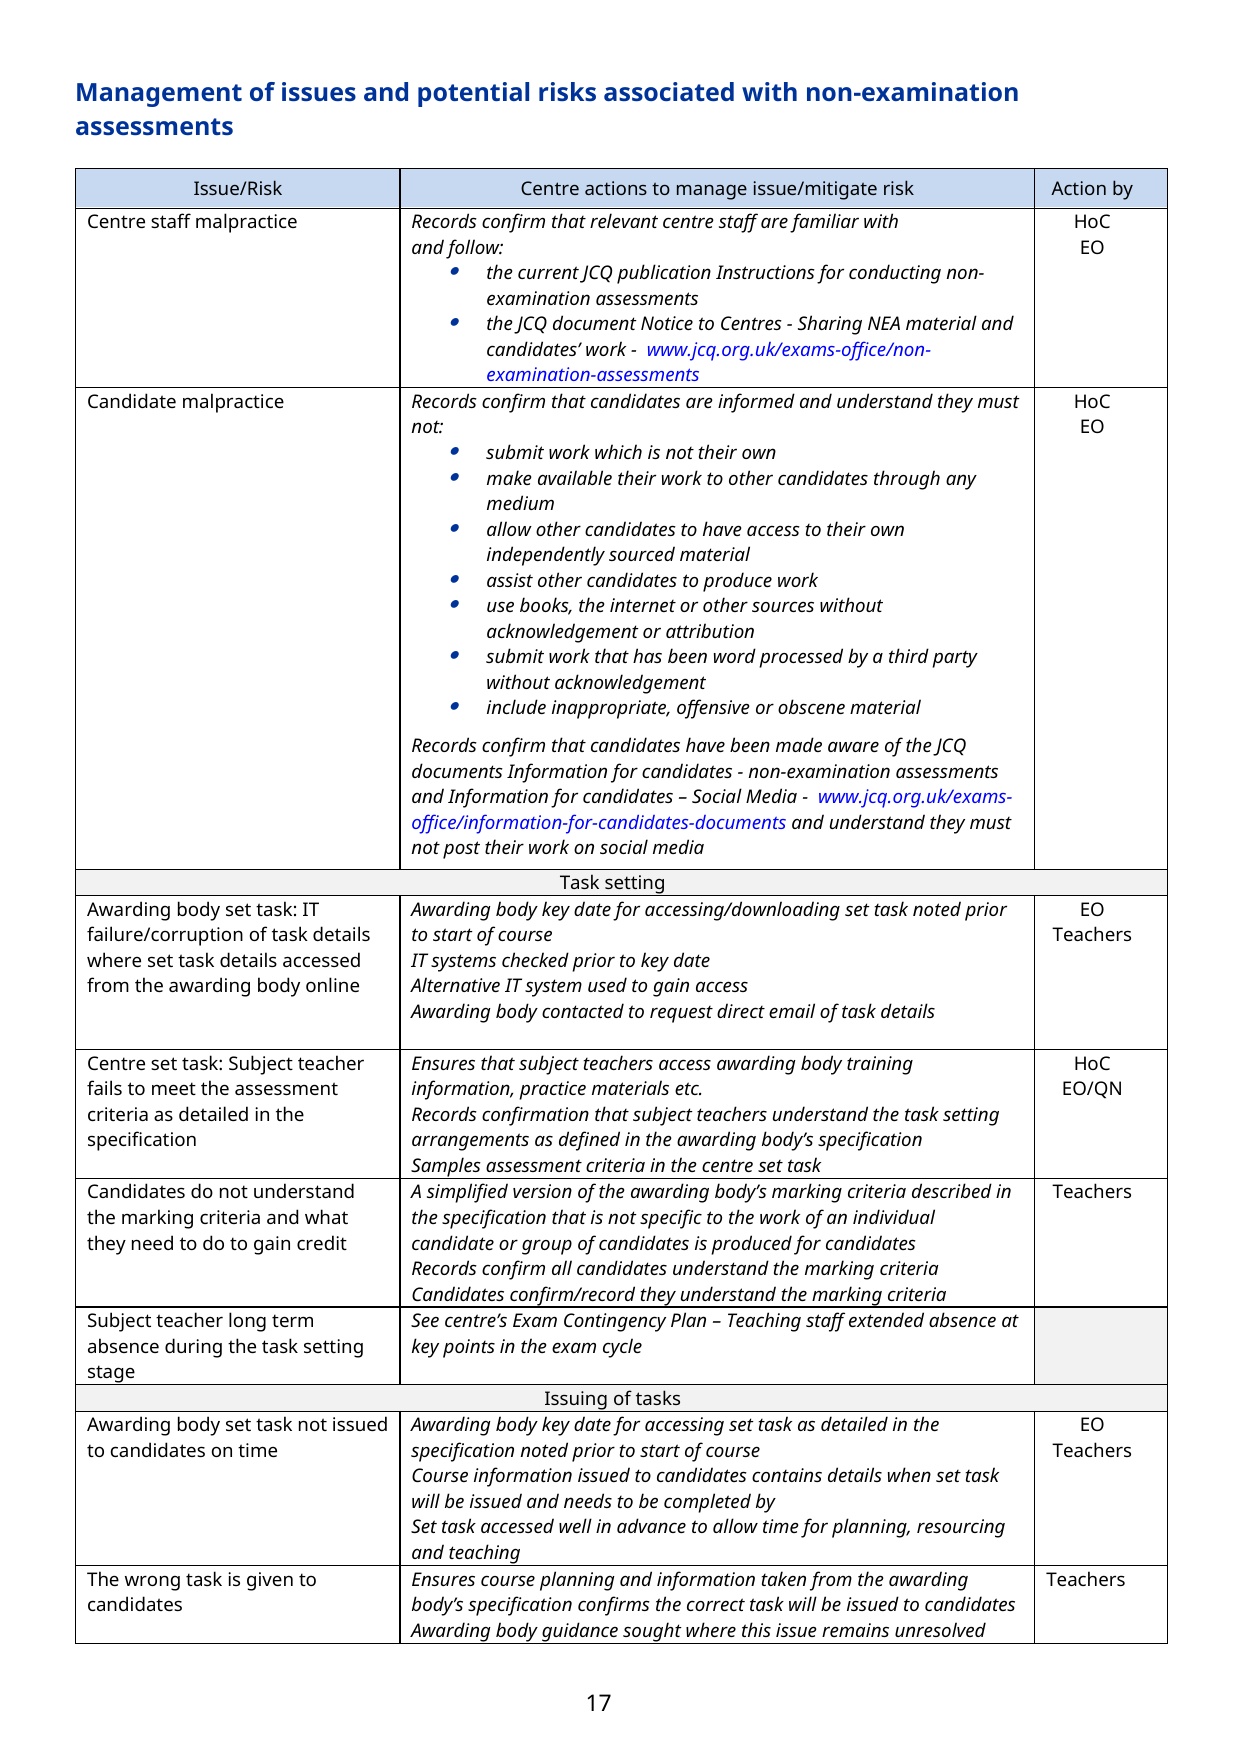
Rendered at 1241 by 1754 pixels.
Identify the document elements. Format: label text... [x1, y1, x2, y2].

table_header Issue/Risk [76, 169, 399, 207]
table_cell HoC EO [1035, 209, 1167, 387]
table_cell Task setting [76, 870, 1167, 895]
table_cell Records confirm that candidates are informed and understand they must not: submit work which is not their own make available their work to other candidates through any medium allow other candidates to have access to their own independently sourced material assist other candidates to produce work use books, the internet or other sources without acknowledgement or attribution submit work that has been word processed by a third party without acknowledgement include inappropriate, offensive or obscene material Records confirm that candidates have been made aware of the JCQ documents Information for candidates - non-examination assessments and Information for candidates – Social Media - www.jcq.org.uk/exams-office/information-for-candidates-documents and understand they must not post their work on social media [401, 388, 1034, 868]
table_cell Teachers [1035, 1566, 1167, 1642]
table_cell See centre’s Exam Contingency Plan – Teaching staff extended absence at key points in the exam cycle [401, 1308, 1034, 1384]
table_header Action by [1035, 169, 1167, 207]
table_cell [401, 1566, 1034, 1642]
table_cell Centre set task: Subject teacher fails to meet the assessment criteria as detailed in the specification [76, 1050, 399, 1178]
table_cell HoC EO [1035, 388, 1167, 868]
table_cell Awarding body set task not issued to candidates on time [76, 1412, 399, 1565]
table_cell Teachers [1035, 1179, 1167, 1306]
table_cell HoC EO/QN [1035, 1050, 1167, 1178]
table_cell Centre staff malpractice [76, 209, 399, 387]
table_cell EO Teachers [1035, 1412, 1167, 1565]
table_cell Records confirm that relevant centre staff are familiar with and follow: the current JCQ publication Instructions for conducting non-examination assessments the JCQ document Notice to Centres - Sharing NEA material and candidates’ work - www.jcq.org.uk/exams-office/non-examination-assessments [401, 209, 1034, 387]
table_cell Awarding body key date for accessing/downloading set task noted prior to start of course IT systems checked prior to key date Alternative IT system used to gain access Awarding body contacted to request direct email of task details [401, 896, 1034, 1049]
subtitle Management of issues and potential risks associated with non-examination assessments [75, 75, 1122, 143]
table_header Centre actions to manage issue/mitigate risk [401, 169, 1034, 207]
table_cell Awarding body set task: IT failure/corruption of task details where set task details accessed from the awarding body online [76, 896, 399, 1049]
table_cell Candidates do not understand the marking criteria and what they need to do to gain credit [76, 1179, 399, 1306]
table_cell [76, 1566, 399, 1642]
table_cell Ensures that subject teachers access awarding body training information, practice materials etc. Records confirmation that subject teachers understand the task setting arrangements as defined in the awarding body’s specification Samples assessment criteria in the centre set task [401, 1050, 1034, 1178]
table_cell A simplified version of the awarding body’s marking criteria described in the specification that is not specific to the work of an individual candidate or group of candidates is produced for candidates Records confirm all candidates understand the marking criteria Candidates confirm/record they understand the marking criteria [401, 1179, 1034, 1306]
table_cell Candidate malpractice [76, 388, 399, 868]
table_cell [1035, 1308, 1167, 1384]
table_cell EO Teachers [1035, 896, 1167, 1049]
table_cell Awarding body key date for accessing set task as detailed in the specification noted prior to start of course Course information issued to candidates contains details when set task will be issued and needs to be completed by Set task accessed well in advance to allow time for planning, resourcing and teaching [401, 1412, 1034, 1565]
table_cell Issuing of tasks [76, 1385, 1167, 1411]
table_cell Subject teacher long term absence during the task setting stage [76, 1308, 399, 1384]
